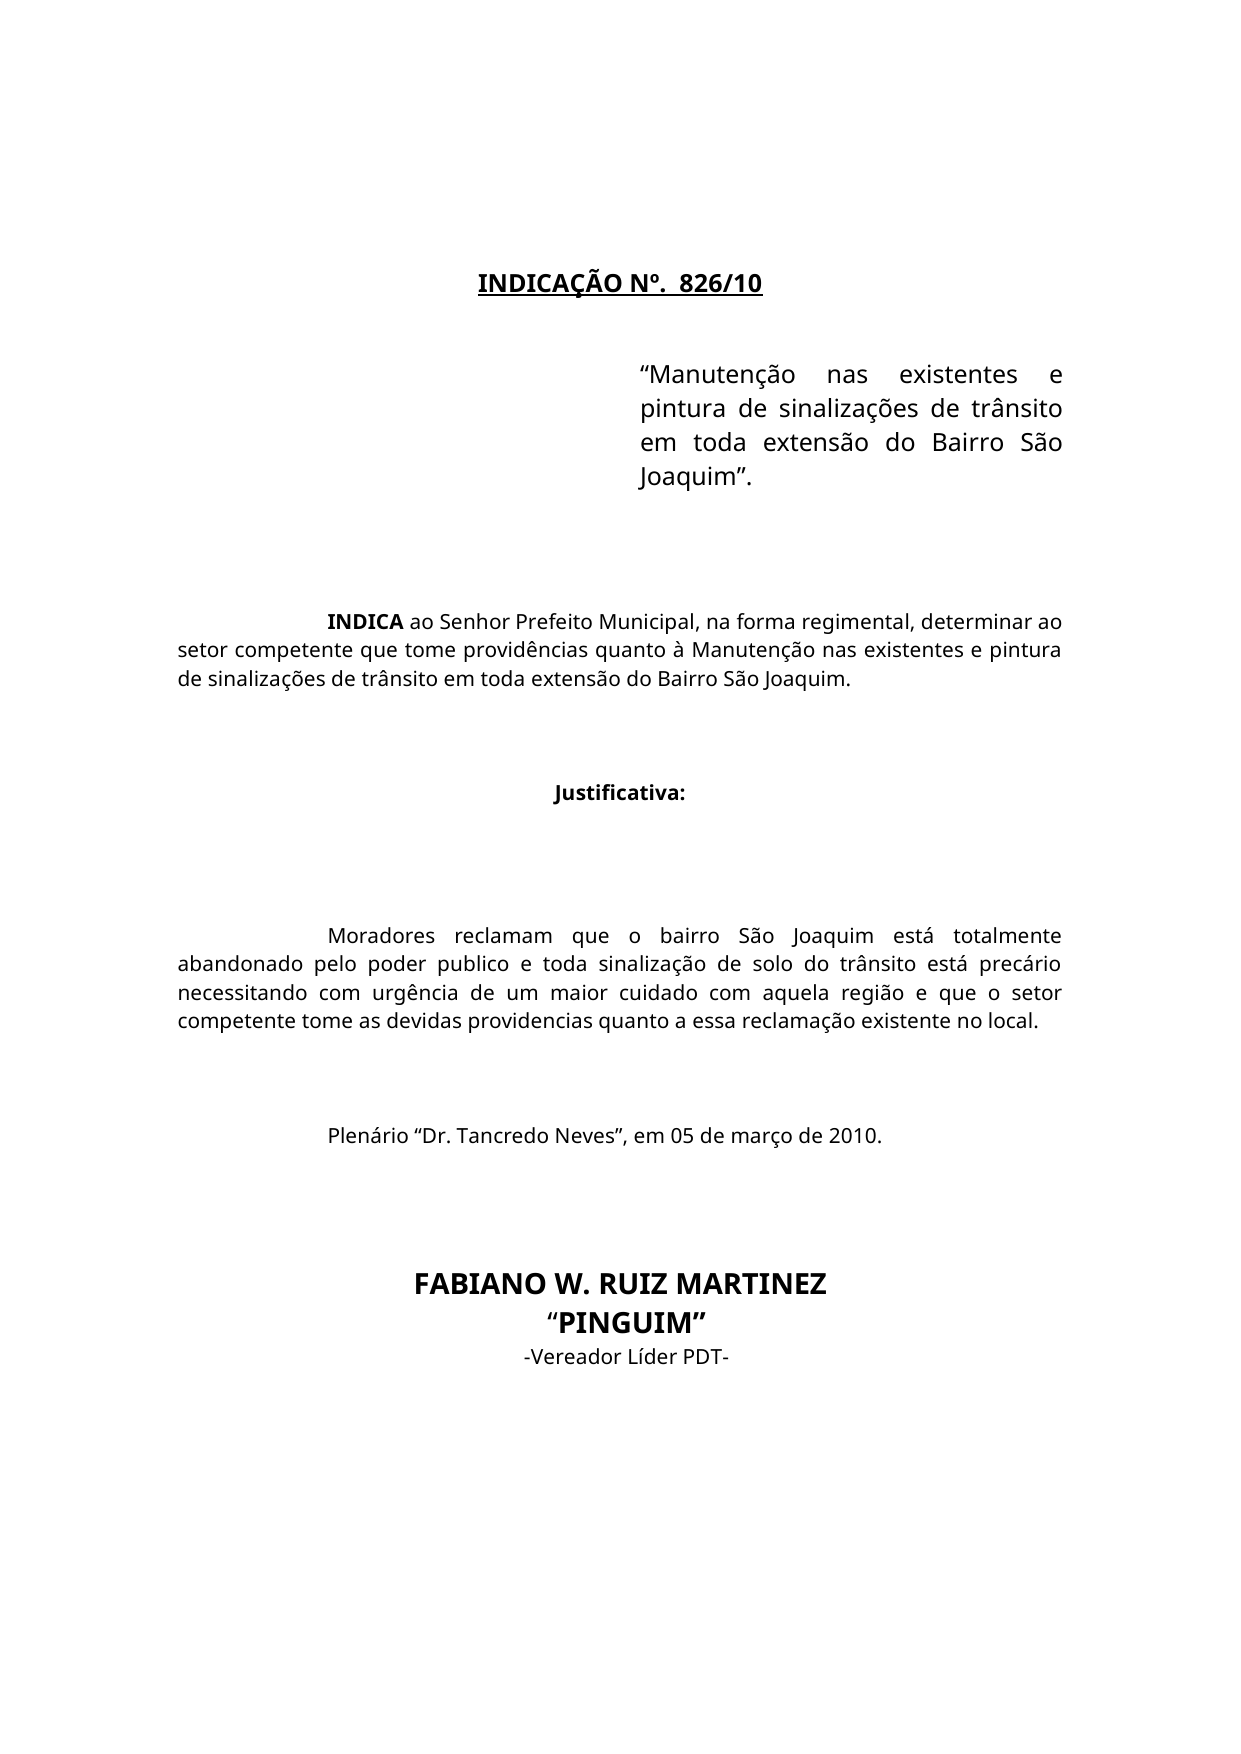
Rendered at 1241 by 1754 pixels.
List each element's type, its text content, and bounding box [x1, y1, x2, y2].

text FABIANO W. RUIZ MARTINEZ [177, 1263, 1063, 1303]
text Justificativa: [177, 778, 1063, 807]
text INDICA ao Senhor Prefeito Municipal, na forma regimental, determinar ao setor competente que tome providências quanto à Manutenção nas existentes e pintura de sinalizações de trânsito em toda extensão do Bairro São Joaquim. [177, 607, 1063, 692]
text “Manutenção nas existentes e pintura de sinalizações de trânsito em toda extensão do Bairro São Joaquim”. [640, 357, 1063, 493]
text Moradores reclamam que o bairro São Joaquim está totalmente abandonado pelo poder publico e toda sinalização de solo do trânsito está precário necessitando com urgência de um maior cuidado com aquela região e que o setor competente tome as devidas providencias quanto a essa reclamação existente no local. [177, 921, 1063, 1035]
text -Vereador Líder PDT- [177, 1342, 1063, 1371]
title INDICAÇÃO Nº. 826/10 [177, 266, 1063, 300]
text “PINGUIM” [177, 1303, 1063, 1342]
text Plenário “Dr. Tancredo Neves”, em 05 de março de 2010. [177, 1121, 1063, 1149]
